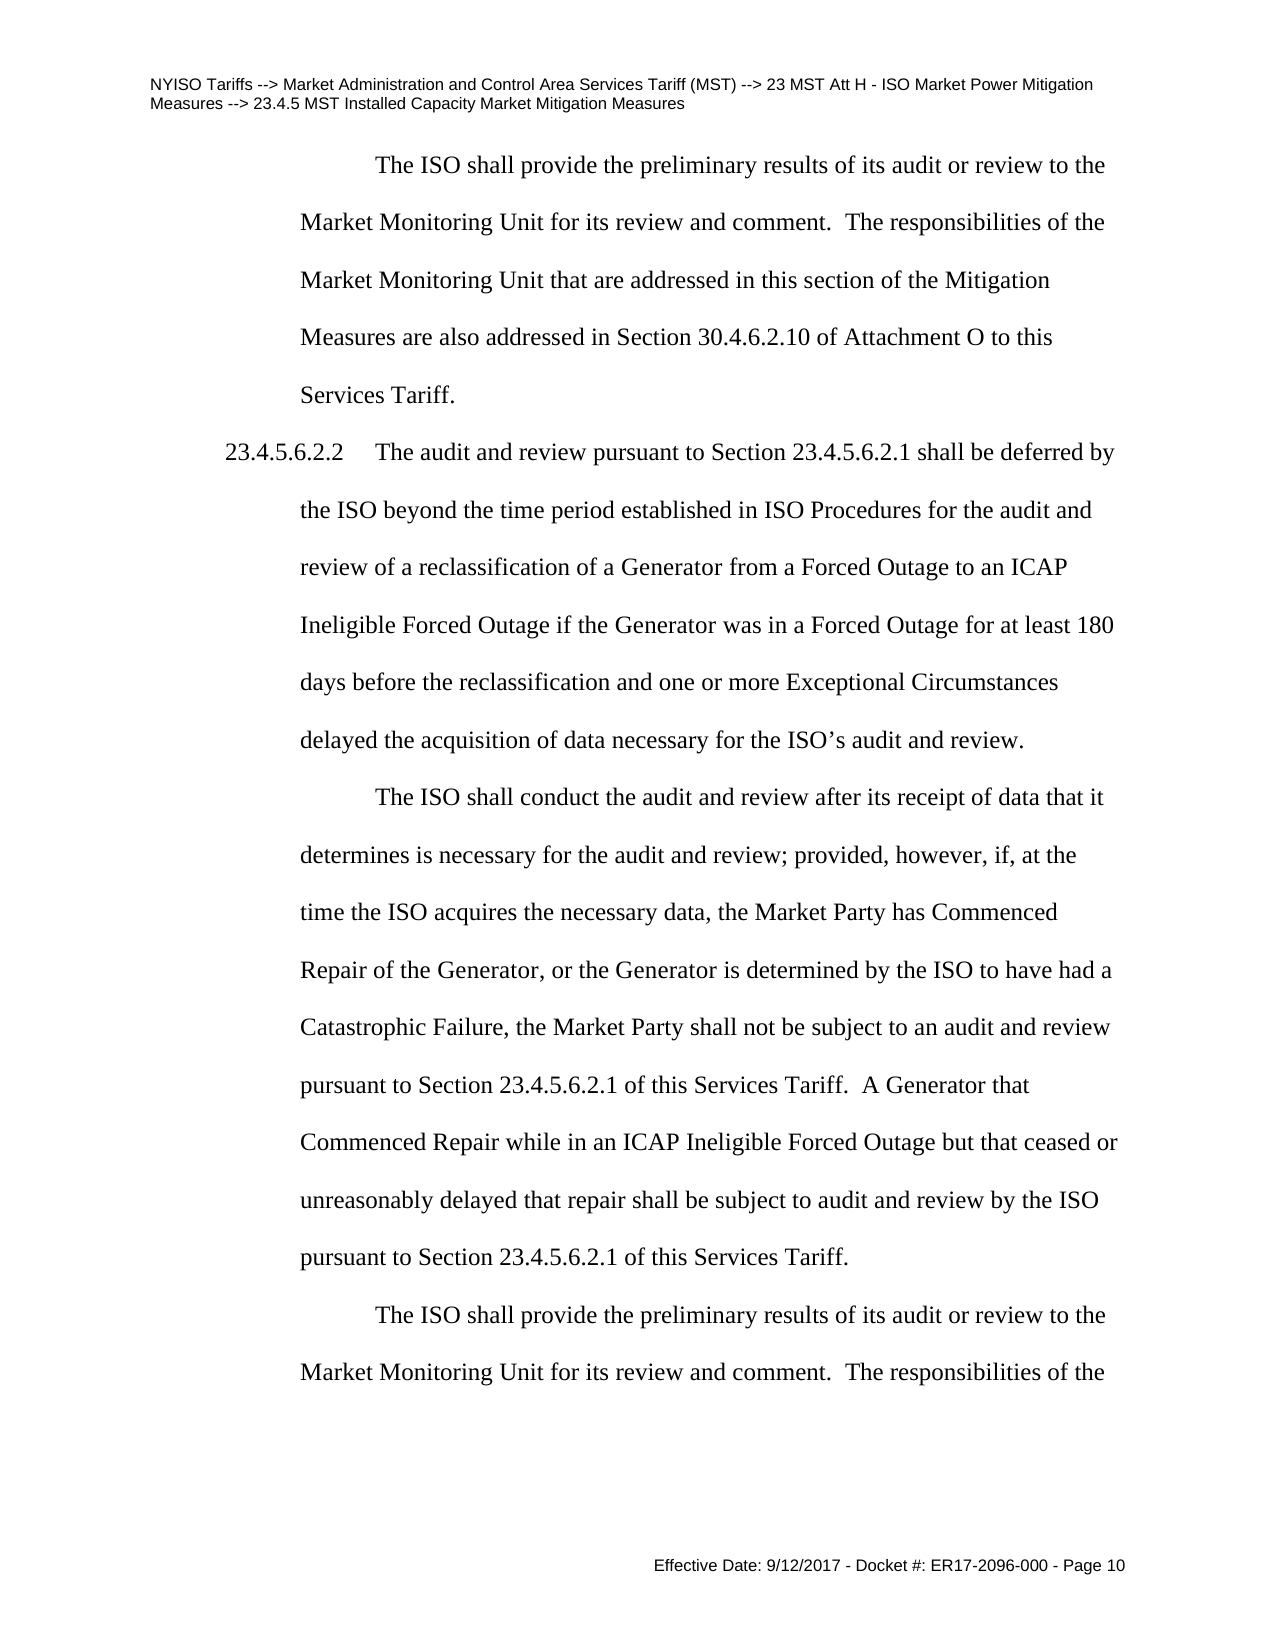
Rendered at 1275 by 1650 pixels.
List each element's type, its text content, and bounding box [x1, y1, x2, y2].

text 23.4.5.6.2.2 The audit and review pursuant to Section 23.4.5.6.2.1 shall be deferred by the ISO beyond the time period established in ISO Procedures for the audit and review of a reclassification of a Generator from a Forced Outage to an ICAP Ineligible Forced Outage if the Generator was in a Forced Outage for at least 180 days before the reclassification and one or more Exceptional Circumstances delayed the acquisition of data necessary for the ISO’s audit and review. [225, 437, 1125, 754]
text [300, 1300, 1125, 1386]
text The ISO shall conduct the audit and review after its receipt of data that it determines is necessary for the audit and review; provided, however, if, at the time the ISO acquires the necessary data, the Market Party has Commenced Repair of the Generator, or the Generator is determined by the ISO to have had a Catastrophic Failure, the Market Party shall not be subject to an audit and review pursuant to Section 23.4.5.6.2.1 of this Services Tariff. A Generator that Commenced Repair while in an ICAP Ineligible Forced Outage but that ceased or unreasonably delayed that repair shall be subject to audit and review by the ISO pursuant to Section 23.4.5.6.2.1 of this Services Tariff. [300, 782, 1125, 1271]
text The ISO shall provide the preliminary results of its audit or review to the Market Monitoring Unit for its review and comment. The responsibilities of the Market Monitoring Unit that are addressed in this section of the Mitigation Measures are also addressed in Section 30.4.6.2.10 of Attachment O to this Services Tariff. [300, 150, 1125, 409]
